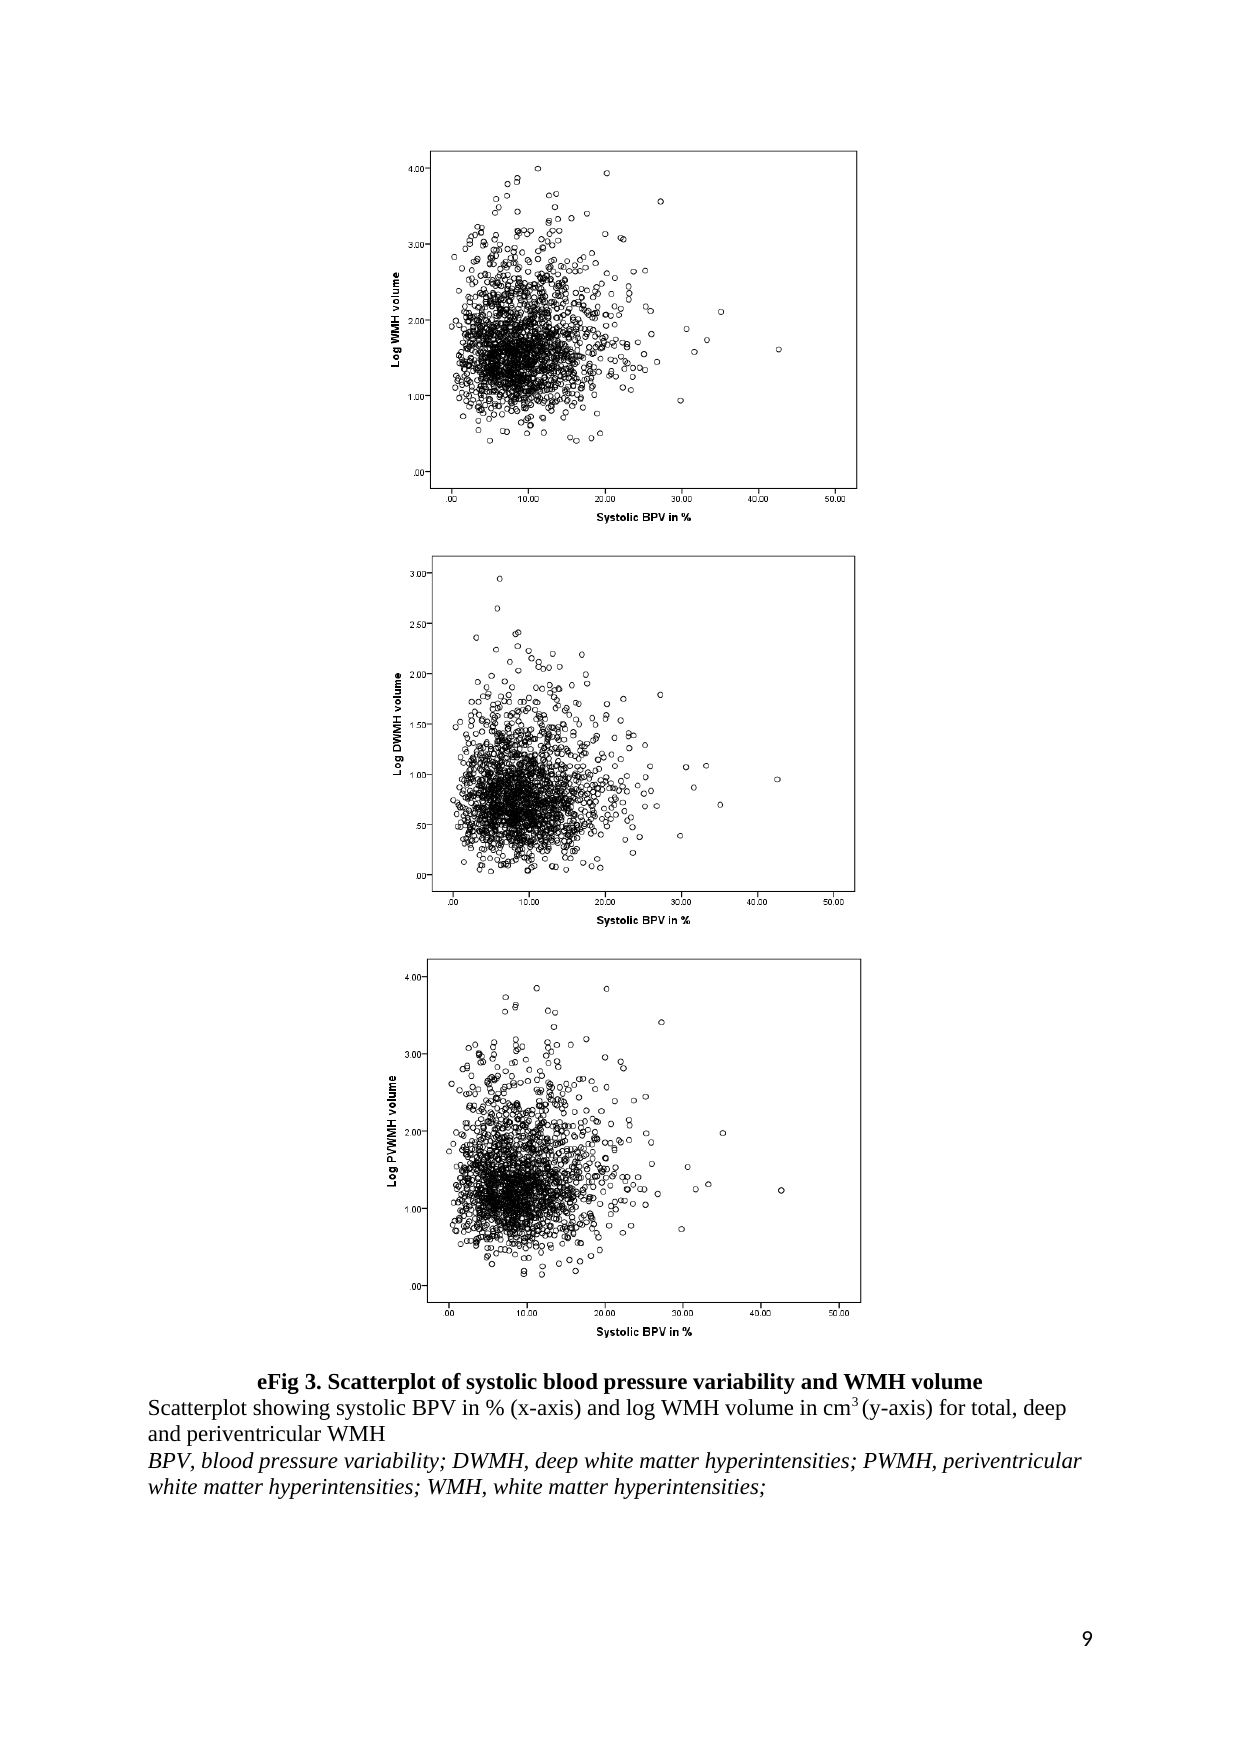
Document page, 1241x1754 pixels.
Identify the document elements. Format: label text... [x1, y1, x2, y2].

text eFig 3. Scatterplot of systolic blood pressure variability and WMH volume [148, 1368, 1093, 1394]
picture [374, 955, 866, 1349]
text BPV, blood pressure variability; DWMH, deep white matter hyperintensities; PWMH, periventricular white matter hyperintensities; WMH, white matter hyperintensities; [148, 1447, 1093, 1499]
picture [380, 552, 860, 937]
picture [378, 147, 862, 534]
text Scatterplot showing systolic BPV in % (x-axis) and log WMH volume in cm3 (y-axis) for total, deep and periventricular WMH [148, 1394, 1093, 1447]
